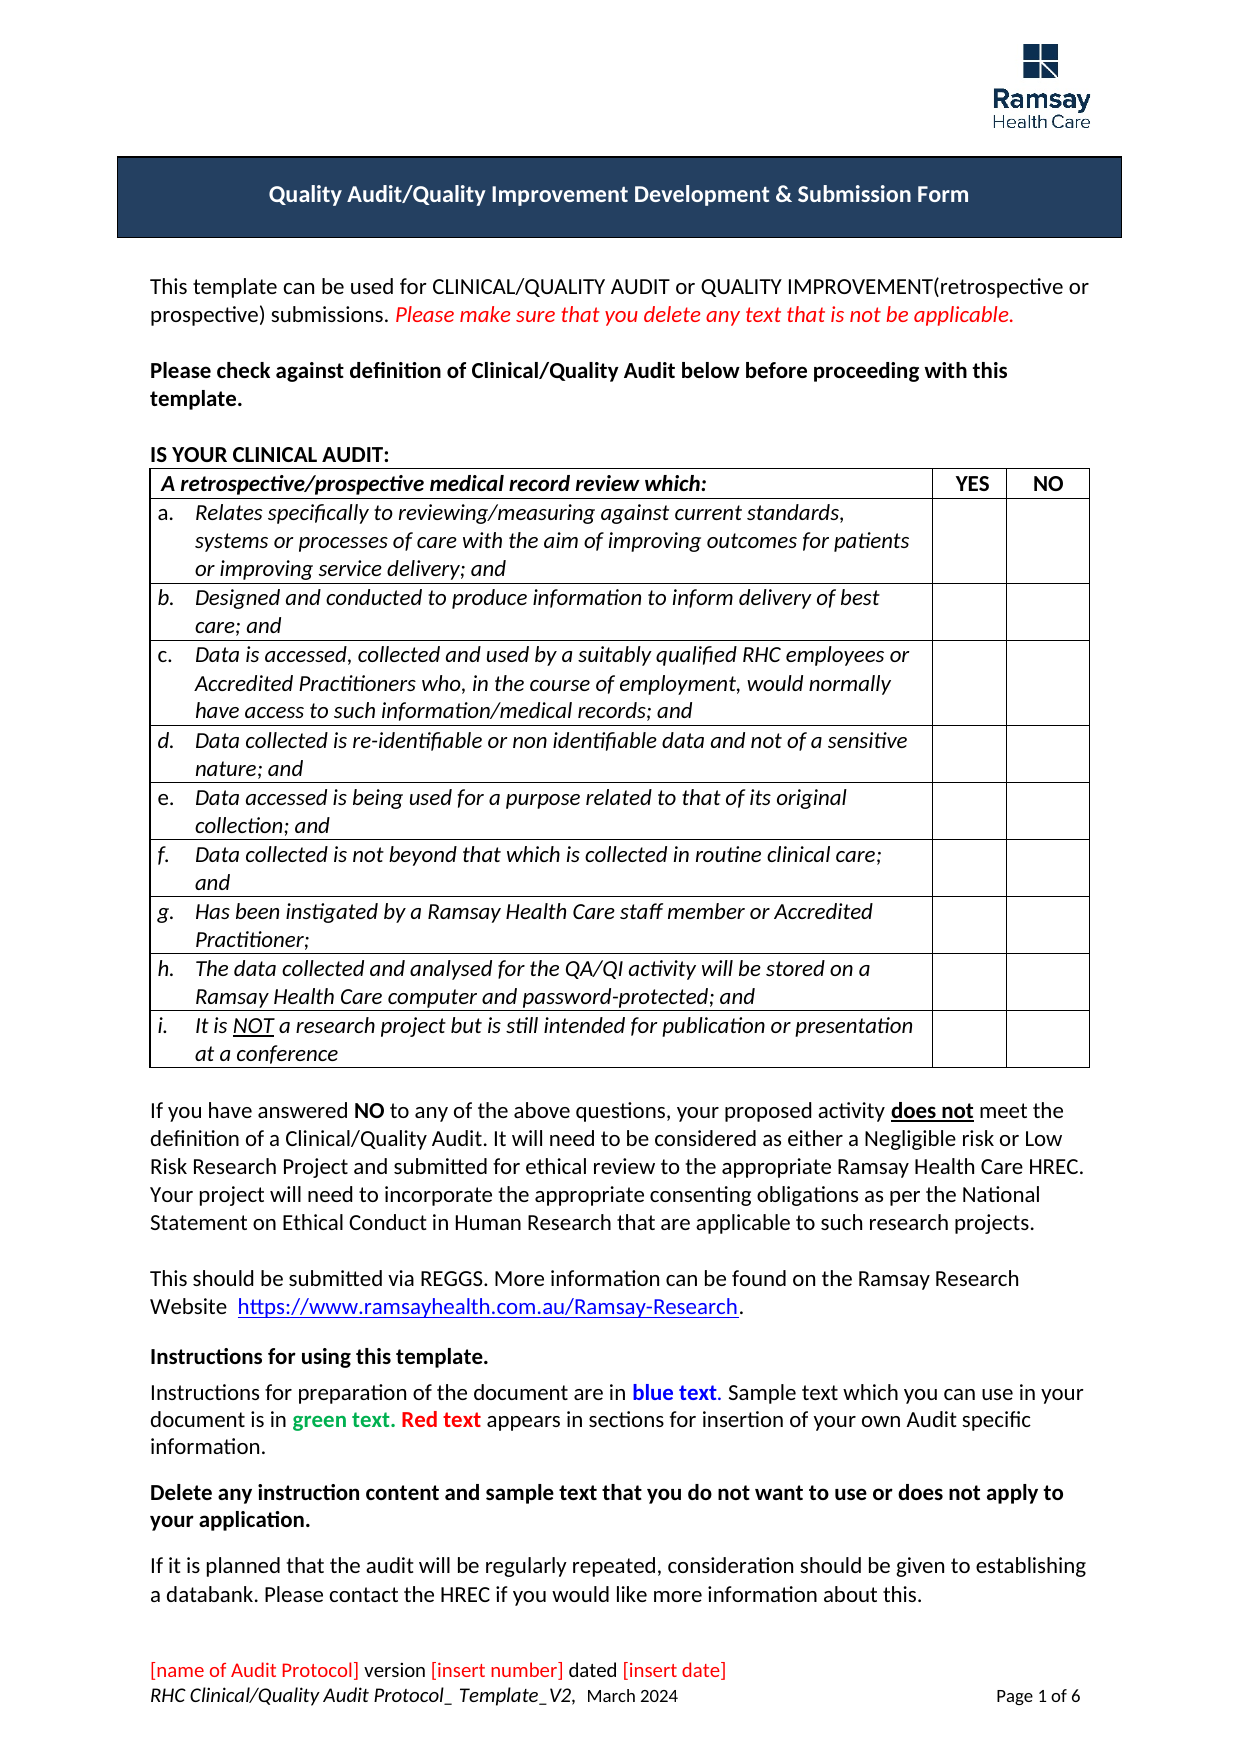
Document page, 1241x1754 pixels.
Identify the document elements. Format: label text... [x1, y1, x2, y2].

table_cell [1007, 783, 1089, 839]
table_cell [1007, 897, 1089, 953]
text This should be submitted via REGGS. More information can be found on the Ramsay Research Website https://www.ramsayhealth.com.au/Ramsay-Research. [150, 1264, 1090, 1320]
table_cell [933, 726, 1006, 782]
table_cell Designed and conducted to produce information to inform delivery of best care; and [151, 584, 932, 639]
table_cell [933, 1011, 1006, 1067]
table_cell Data collected is re-identifiable or non identifiable data and not of a sensitive nature; and [151, 726, 932, 782]
table_cell [1007, 954, 1089, 1010]
table_cell [1007, 584, 1089, 639]
table_cell [1007, 499, 1089, 582]
table_cell [1007, 641, 1089, 725]
subtitle Instructions for using this template. [150, 1341, 1090, 1370]
table_cell [933, 954, 1006, 1010]
table_cell [933, 584, 1006, 639]
table_header YES [933, 469, 1006, 497]
table_cell The data collected and analysed for the QA/QI activity will be stored on a Ramsay Health Care computer and password-protected; and [151, 954, 932, 1010]
table_cell Relates specifically to reviewing/measuring against current standards, systems or processes of care with the aim of improving outcomes for patients or improving service delivery; and [151, 499, 932, 582]
table_cell [1007, 726, 1089, 782]
table_cell [933, 783, 1006, 839]
table_cell [1007, 1011, 1089, 1067]
table_cell It is NOT a research project but is still intended for publication or presentation at a conference [151, 1011, 932, 1067]
table_header A retrospective/prospective medical record review which: [151, 469, 932, 497]
picture [993, 44, 1091, 128]
table_cell [933, 897, 1006, 953]
table_cell [1007, 840, 1089, 896]
text This template can be used for CLINICAL/QUALITY AUDIT or QUALITY IMPROVEMENT(retrospective or prospective) submissions. Please make sure that you delete any text that is not be applicable. [150, 272, 1090, 328]
table_cell [933, 840, 1006, 896]
table_cell [933, 499, 1006, 582]
text If you have answered NO to any of the above questions, your proposed activity does not meet the definition of a Clinical/Quality Audit. It will need to be considered as either a Negligible risk or Low Risk Research Project and submitted for ethical review to the appropriate Ramsay Health Care HREC. Your project will need to incorporate the appropriate consenting obligations as per the National Statement on Ethical Conduct in Human Research that are applicable to such research projects. [150, 1096, 1090, 1236]
table_cell [933, 641, 1006, 725]
table_cell Data is accessed, collected and used by a suitably qualified RHC employees or Accredited Practitioners who, in the course of employment, would normally have access to such information/medical records; and [151, 641, 932, 725]
table_cell Data accessed is being used for a purpose related to that of its original collection; and [151, 783, 932, 839]
text Delete any instruction content and sample text that you do not want to use or does not apply to your application. [150, 1479, 1090, 1533]
table_header NO [1007, 469, 1089, 497]
text Please check against definition of Clinical/Quality Audit below before proceeding with this template. [150, 356, 1090, 412]
text If it is planned that the audit will be regularly repeated, consideration should be given to establishing a databank. Please contact the HREC if you would like more information about this. [150, 1552, 1090, 1608]
text Instructions for preparation of the document are in blue text. Sample text which you can use in your document is in green text. Red text appears in sections for insertion of your own Audit specific information. [150, 1379, 1090, 1460]
text IS YOUR CLINICAL AUDIT: [150, 440, 1090, 468]
table_cell Has been instigated by a Ramsay Health Care staff member or Accredited Practitioner; [151, 897, 932, 953]
table_cell Data collected is not beyond that which is collected in routine clinical care; and [151, 840, 932, 896]
